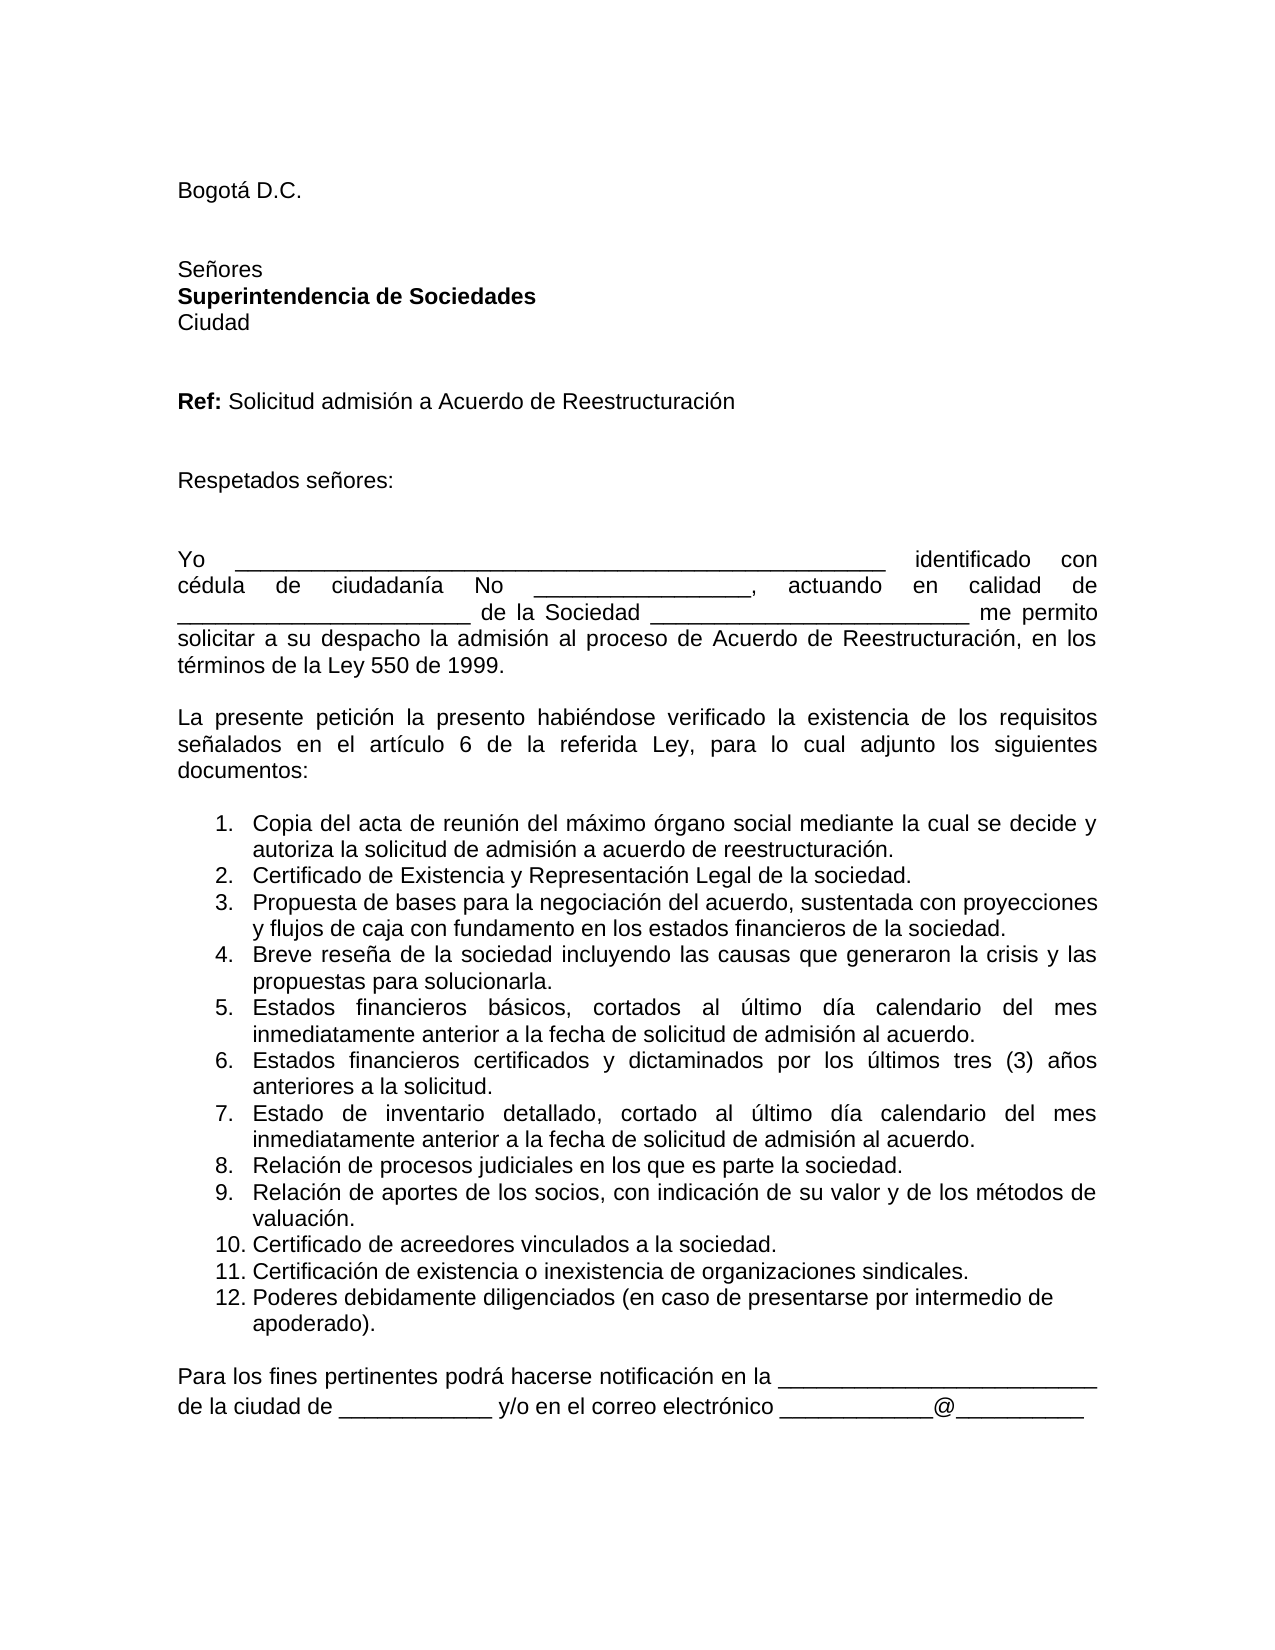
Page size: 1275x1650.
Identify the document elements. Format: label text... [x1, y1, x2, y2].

list Certificado de Existencia y Representación Legal de la sociedad. [215, 862, 1098, 889]
list Relación de procesos judiciales en los que es parte la sociedad. [215, 1152, 1098, 1179]
text Ref: Solicitud admisión a Acuerdo de Reestructuración [177, 388, 1098, 414]
text Bogotá D.C. [177, 177, 1098, 203]
list Estado de inventario detallado, cortado al último día calendario del mes inmediatamente anterior a la fecha de solicitud de admisión al acuerdo. [215, 1099, 1098, 1152]
list Copia del acta de reunión del máximo órgano social mediante la cual se decide y autoriza la solicitud de admisión a acuerdo de reestructuración. [215, 810, 1098, 862]
text Superintendencia de Sociedades [177, 283, 1098, 309]
list Certificación de existencia o inexistencia de organizaciones sindicales. [215, 1258, 1098, 1284]
text Ciudad [177, 309, 1098, 335]
text Yo ___________________________________________________ identificado con cédula de ciudadanía No _________________, actuando en calidad de _______________________ de la Sociedad _________________________ me permito solicitar a su despacho la admisión al proceso de Acuerdo de Reestructuración, en los términos de la Ley 550 de 1999. [177, 546, 1098, 678]
list Estados financieros certificados y dictaminados por los últimos tres (3) años anteriores a la solicitud. [215, 1047, 1098, 1099]
text Para los fines pertinentes podrá hacerse notificación en la _________________________ de la ciudad de ____________ y/o en el correo electrónico ____________@__________ [177, 1363, 1098, 1420]
list Estados financieros básicos, cortados al último día calendario del mes inmediatamente anterior a la fecha de solicitud de admisión al acuerdo. [215, 994, 1098, 1047]
list Propuesta de bases para la negociación del acuerdo, sustentada con proyecciones y flujos de caja con fundamento en los estados financieros de la sociedad. [215, 889, 1098, 941]
list Breve reseña de la sociedad incluyendo las causas que generaron la crisis y las propuestas para solucionarla. [215, 941, 1098, 994]
text Respetados señores: [177, 467, 1098, 493]
list Relación de aportes de los socios, con indicación de su valor y de los métodos de valuación. [215, 1179, 1098, 1231]
list Poderes debidamente diligenciados (en caso de presentarse por intermedio de apoderado). [215, 1284, 1098, 1337]
text Señores [177, 256, 1098, 283]
list Certificado de acreedores vinculados a la sociedad. [215, 1231, 1098, 1258]
text La presente petición la presento habiéndose verificado la existencia de los requisitos señalados en el artículo 6 de la referida Ley, para lo cual adjunto los siguientes documentos: [177, 704, 1098, 783]
